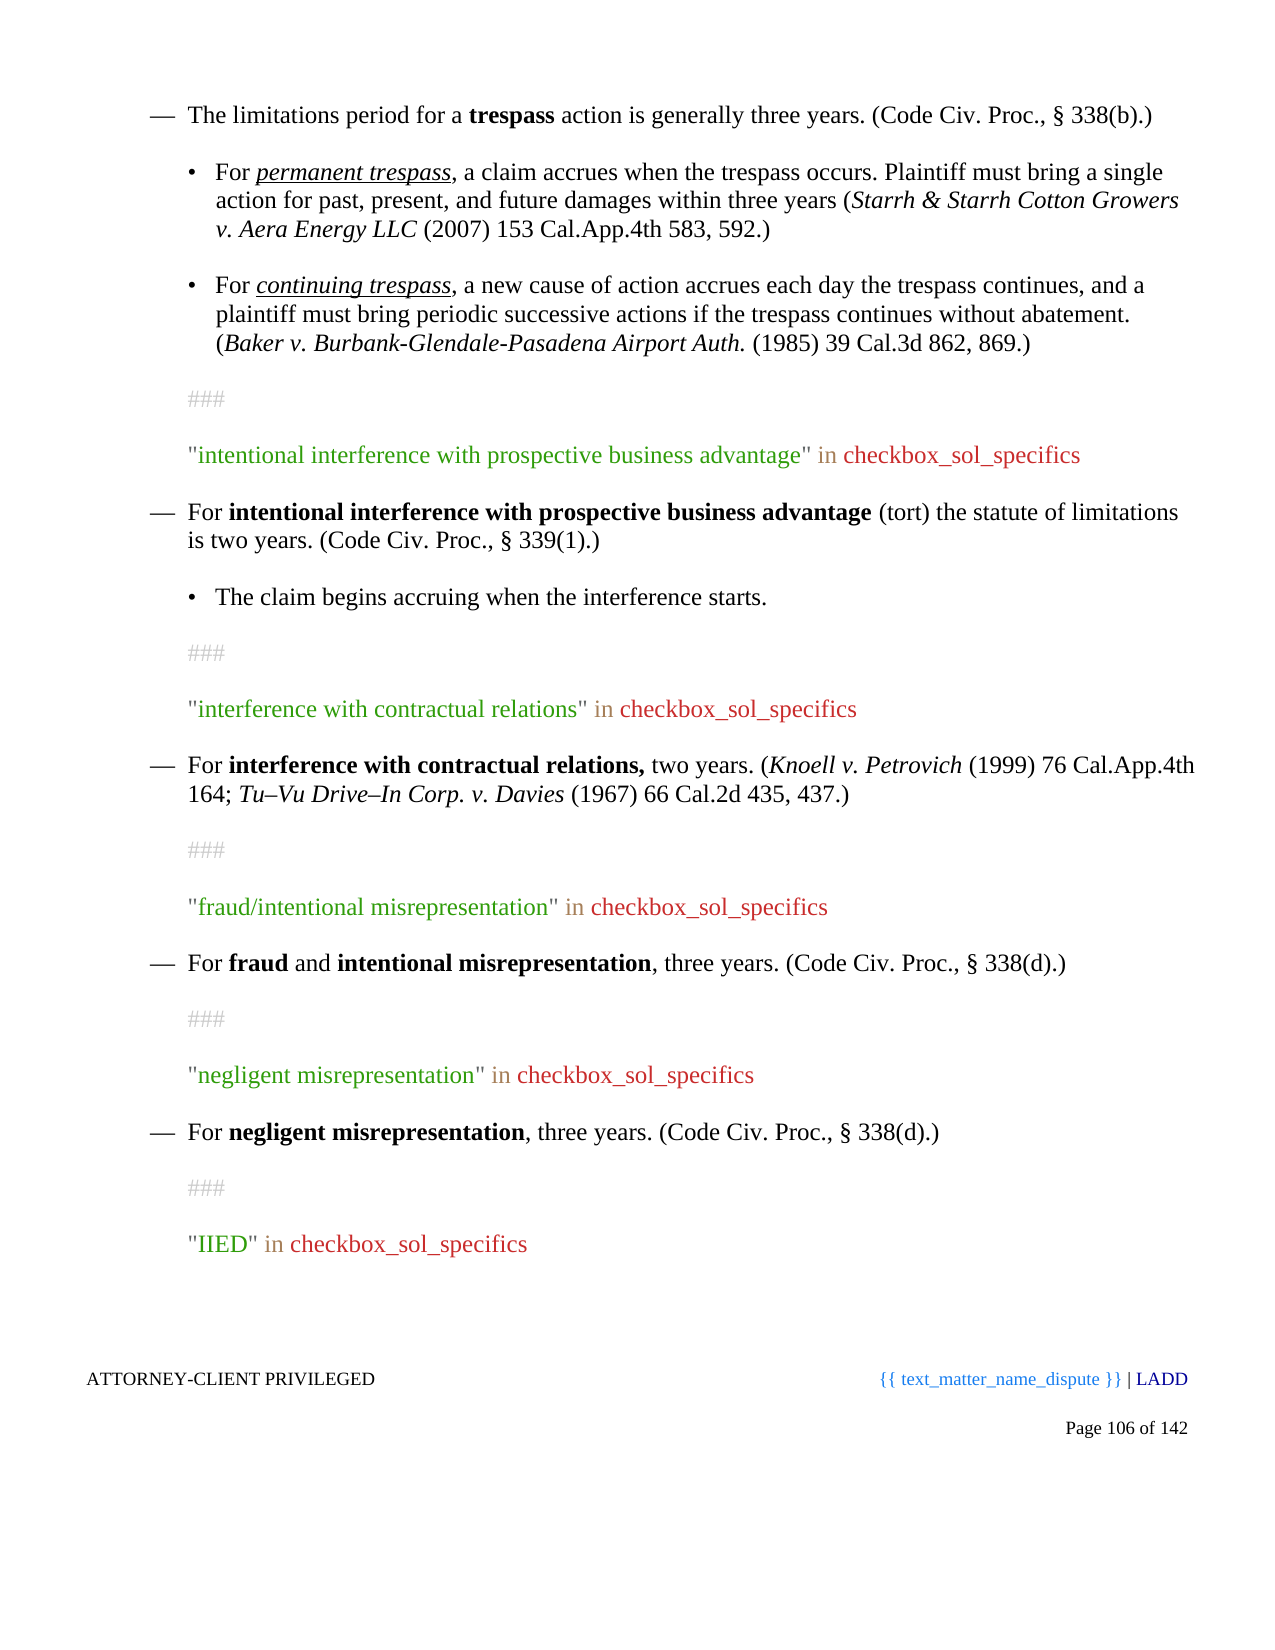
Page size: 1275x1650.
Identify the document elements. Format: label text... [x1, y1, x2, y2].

text — For fraud and intentional misrepresentation, three years. (Code Civ. Proc., § 338(d).) [150, 948, 1200, 977]
text — For intentional interference with prospective business advantage (tort) the statute of limitations is two years. (Code Civ. Proc., § 339(1).) [150, 497, 1200, 554]
text — The limitations period for a trespass action is generally three years. (Code Civ. Proc., § 338(b).) [150, 101, 1200, 129]
text • For continuing trespass, a new cause of action accrues each day the trespass continues, and a plaintiff must bring periodic successive actions if the trespass continues without abatement. (Baker v. Burbank-Glendale-Pasadena Airport Auth. (1985) 39 Cal.3d 862, 869.) [187, 271, 1200, 357]
text • For permanent trespass, a claim accrues when the trespass occurs. Plaintiff must bring a single action for past, present, and future damages within three years (Starrh & Starrh Cotton Growers v. Aera Energy LLC (2007) 153 Cal.App.4th 583, 592.) [187, 157, 1200, 243]
text — For interference with contractual relations, two years. (Knoell v. Petrovich (1999) 76 Cal.App.4th 164; Tu–Vu Drive–In Corp. v. Davies (1967) 66 Cal.2d 435, 437.) [150, 751, 1200, 808]
text • The claim begins accruing when the interference starts. [187, 582, 1200, 611]
text — For negligent misrepresentation, three years. (Code Civ. Proc., § 338(d).) [150, 1117, 1200, 1146]
